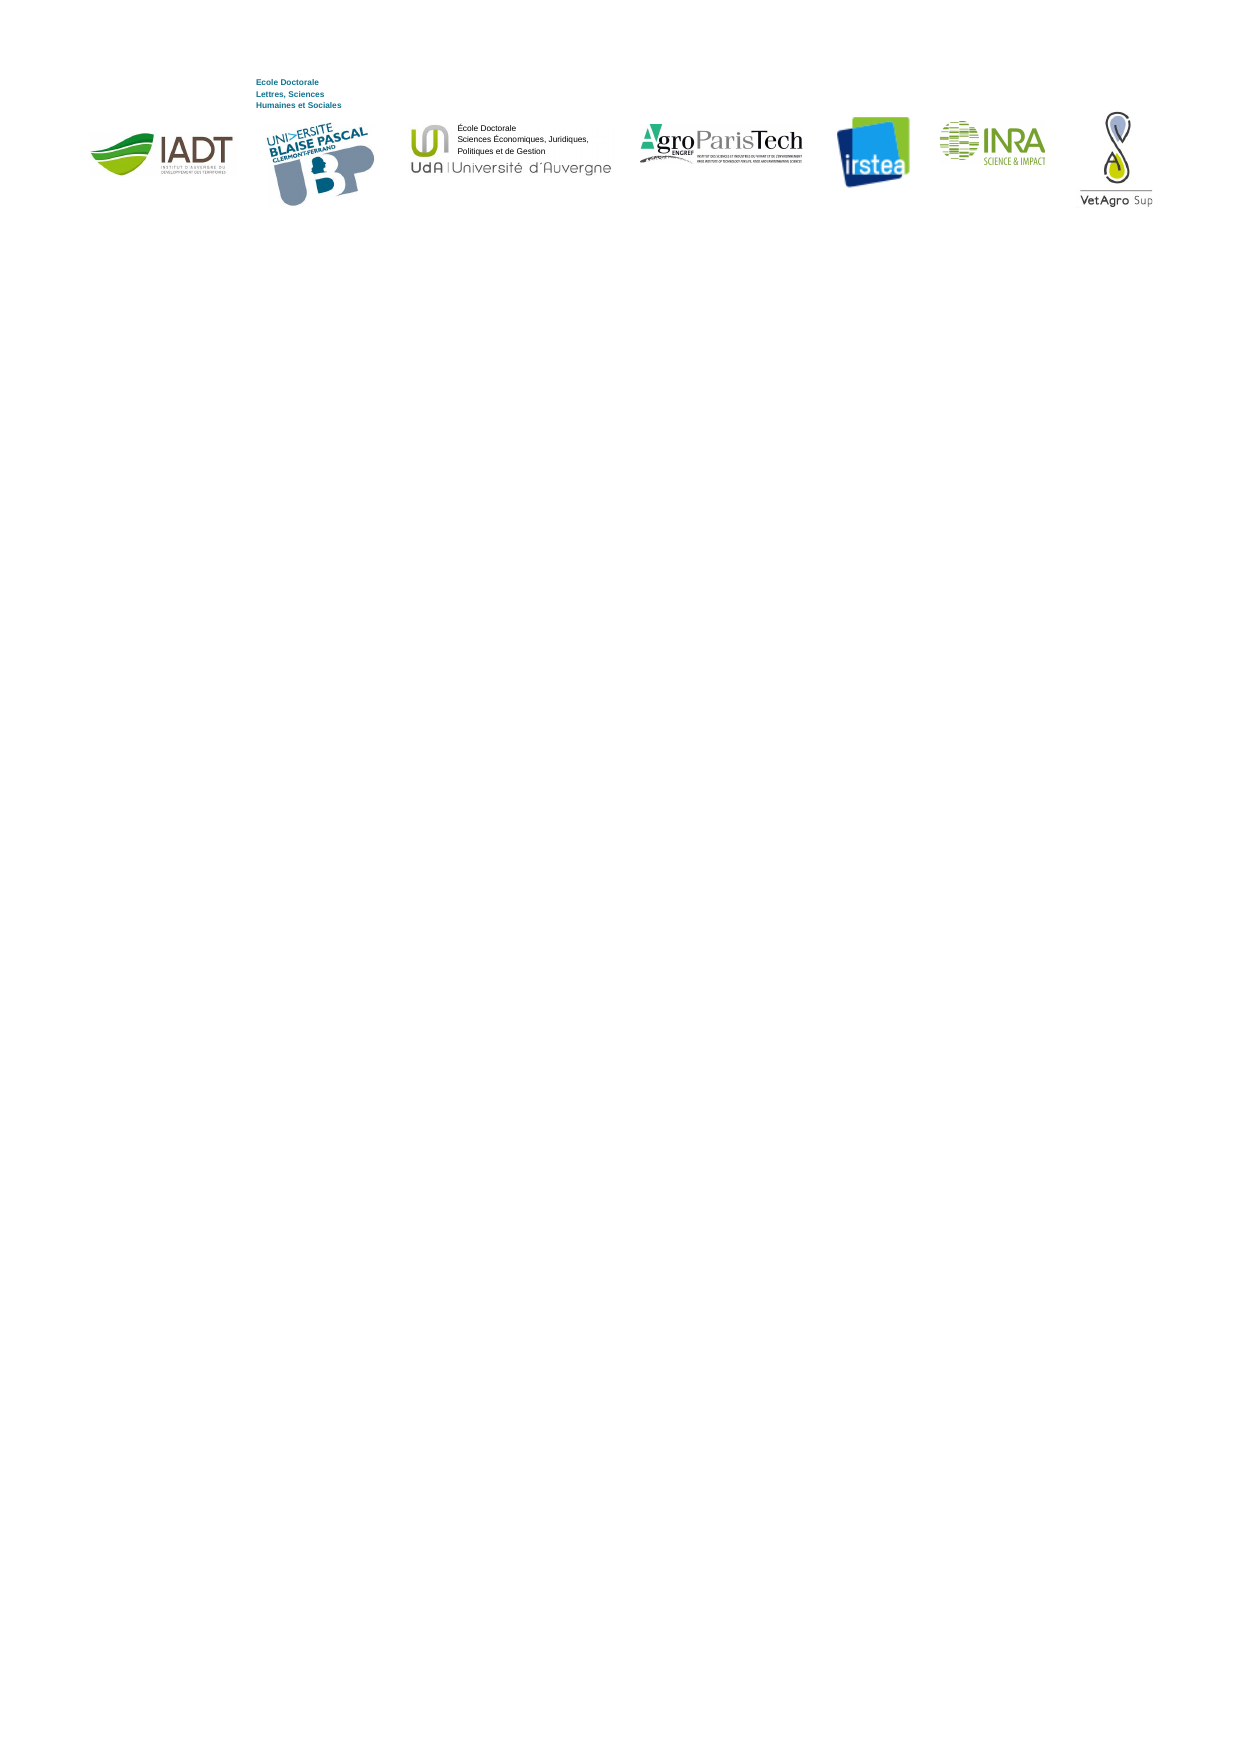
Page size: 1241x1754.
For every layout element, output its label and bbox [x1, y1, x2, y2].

picture [939, 121, 1045, 165]
picture [1072, 110, 1153, 208]
picture [89, 133, 238, 177]
picture [639, 124, 803, 164]
picture [265, 122, 375, 207]
picture [408, 124, 614, 176]
picture [836, 117, 911, 189]
